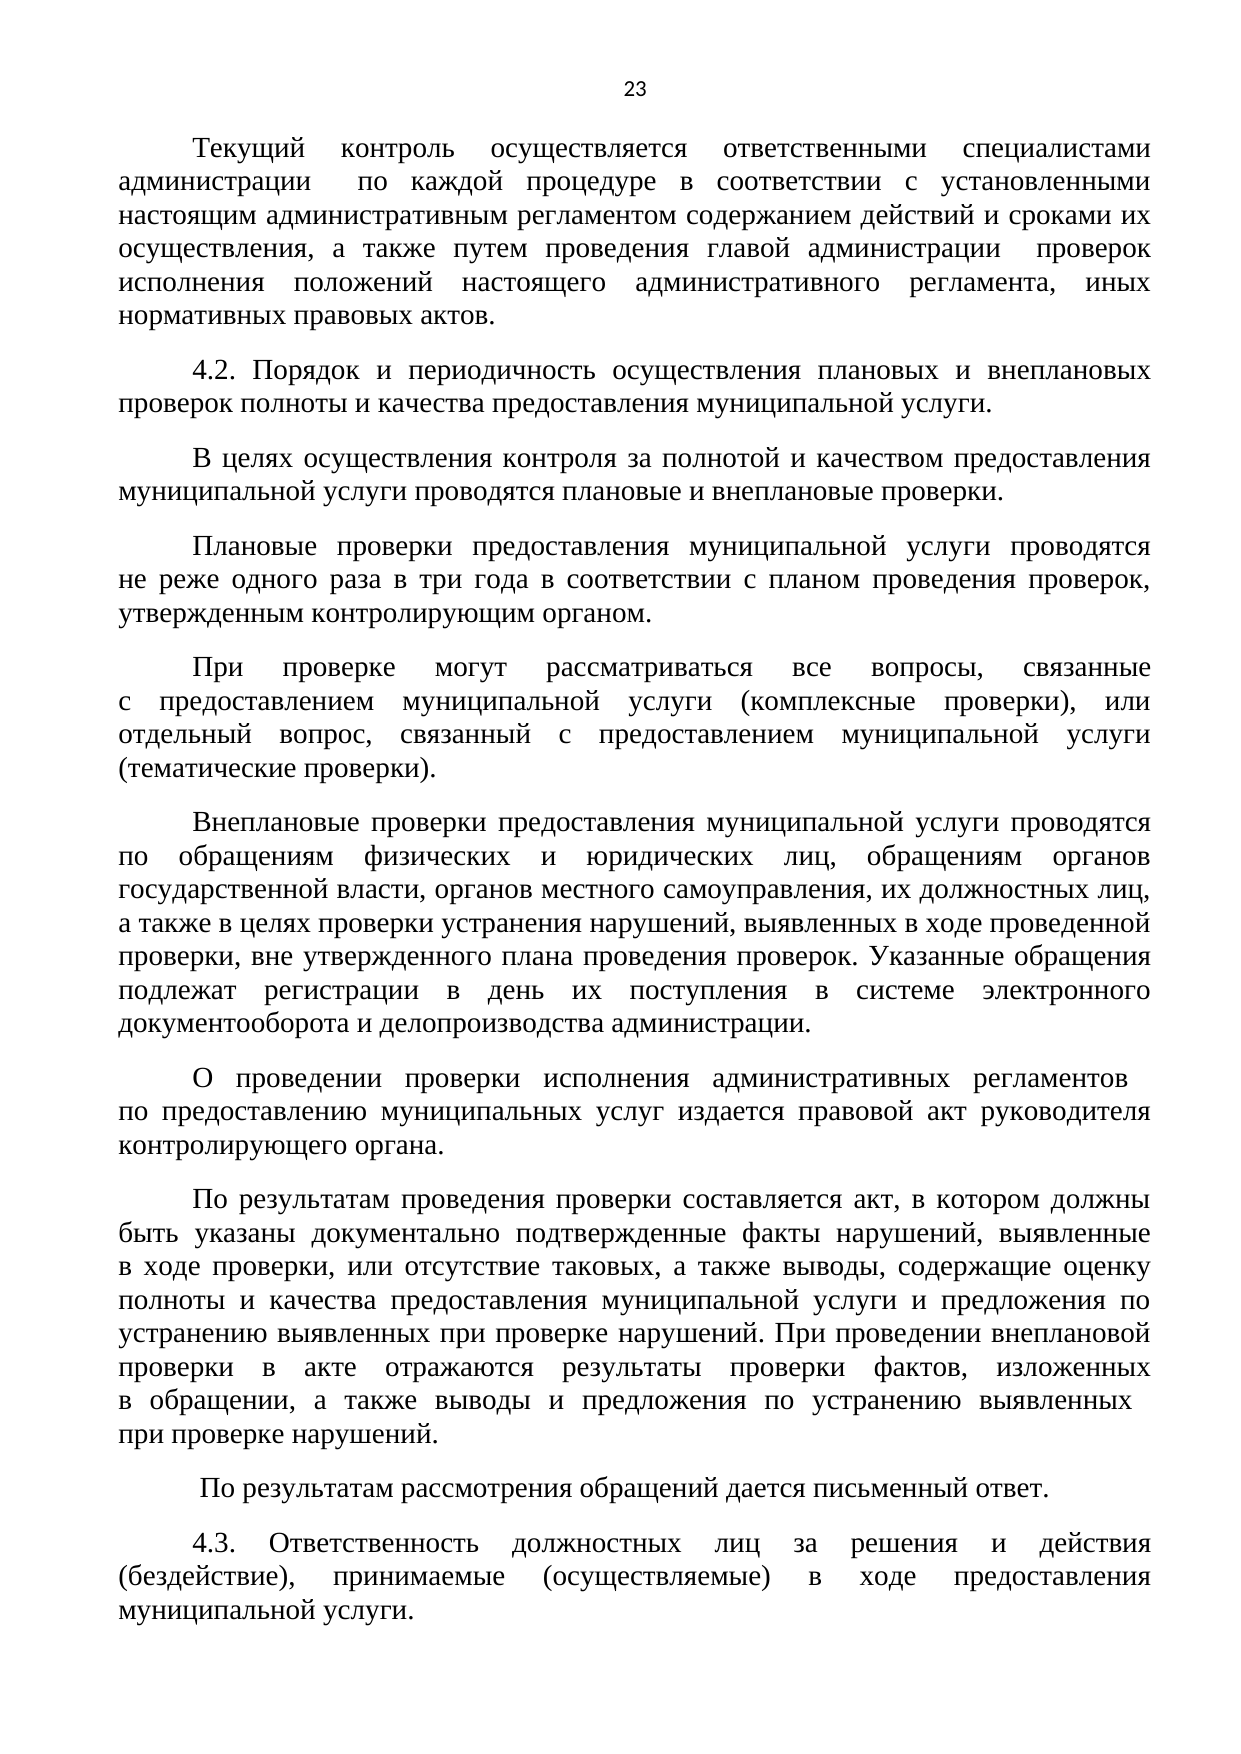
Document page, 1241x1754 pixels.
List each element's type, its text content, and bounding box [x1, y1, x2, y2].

text Текущий контроль осуществляется ответственными специалистами администрации по каждой процедуре в соответствии с установленными настоящим административным регламентом содержанием действий и сроками их осуществления, а также путем проведения главой администрации проверок исполнения положений настоящего административного регламента, иных нормативных правовых актов. [118, 130, 1152, 331]
text 4.3. Ответственность должностных лиц за решения и действия (бездействие), принимаемые (осуществляемые) в ходе предоставления муниципальной услуги. [118, 1525, 1152, 1625]
text В целях осуществления контроля за полнотой и качеством предоставления муниципальной услуги проводятся плановые и внеплановые проверки. [118, 440, 1152, 507]
text 4.2. Порядок и периодичность осуществления плановых и внеплановых проверок полноты и качества предоставления муниципальной услуги. [118, 352, 1152, 419]
text О проведении проверки исполнения административных регламентов по предоставлению муниципальных услуг издается правовой акт руководителя контролирующего органа. [118, 1060, 1152, 1160]
text Плановые проверки предоставления муниципальной услуги проводятся не реже одного раза в три года в соответствии с планом проведения проверок, утвержденным контролирующим органом. [118, 528, 1152, 628]
text При проверке могут рассматриваться все вопросы, связанные с предоставлением муниципальной услуги (комплексные проверки), или отдельный вопрос, связанный с предоставлением муниципальной услуги (тематические проверки). [118, 649, 1152, 783]
text По результатам проведения проверки составляется акт, в котором должны быть указаны документально подтвержденные факты нарушений, выявленные в ходе проверки, или отсутствие таковых, а также выводы, содержащие оценку полноты и качества предоставления муниципальной услуги и предложения по устранению выявленных при проверке нарушений. При проведении внеплановой проверки в акте отражаются результаты проверки фактов, изложенных в обращении, а также выводы и предложения по устранению выявленных при проверке нарушений. [118, 1181, 1152, 1449]
text По результатам рассмотрения обращений дается письменный ответ. [118, 1470, 1152, 1504]
text Внеплановые проверки предоставления муниципальной услуги проводятся по обращениям физических и юридических лиц, обращениям органов государственной власти, органов местного самоуправления, их должностных лиц, а также в целях проверки устранения нарушений, выявленных в ходе проведенной проверки, вне утвержденного плана проведения проверок. Указанные обращения подлежат регистрации в день их поступления в системе электронного документооборота и делопроизводства администрации. [118, 804, 1152, 1039]
